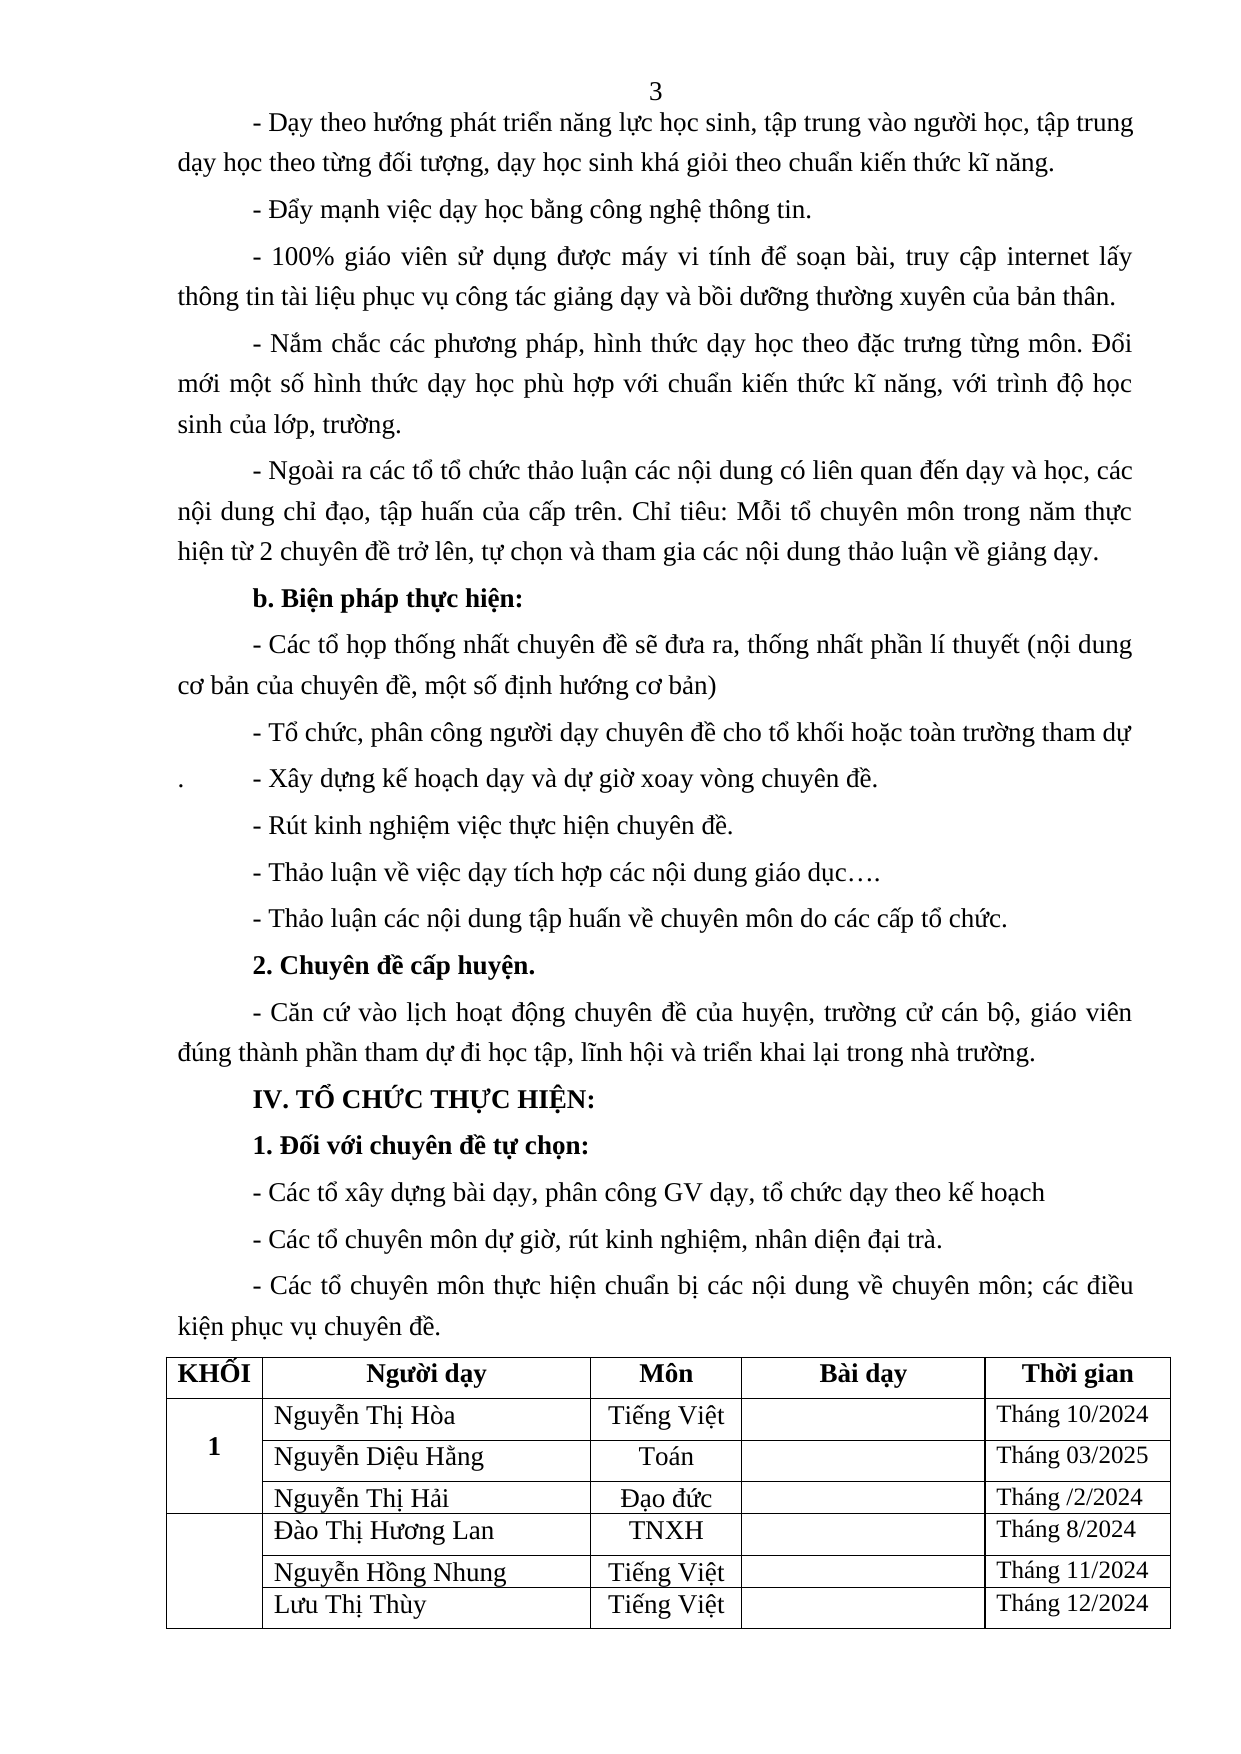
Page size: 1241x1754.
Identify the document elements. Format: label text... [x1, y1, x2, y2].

text - Các tổ họp thống nhất chuyên đề sẽ đưa ra, thống nhất phần lí thuyết (nội dung cơ bản của chuyên đề, một số định hướng cơ bản) [177, 629, 1134, 700]
text - Các tổ chuyên môn dự giờ, rút kinh nghiệm, nhân diện đại trà. [177, 1223, 1134, 1254]
text - Các tổ xây dựng bài dạy, phân công GV dạy, tổ chức dạy theo kế hoạch [177, 1176, 1134, 1207]
text . - Xây dựng kế hoạch dạy và dự giờ xoay vòng chuyên đề. [177, 762, 1134, 793]
table_cell Tháng 11/2024 [986, 1556, 1170, 1587]
table_cell Lưu Thị Thùy [263, 1588, 590, 1628]
table_cell [742, 1588, 984, 1628]
table_header Bài dạy [742, 1358, 984, 1398]
table_cell Tháng /2/2024 [986, 1482, 1170, 1513]
table_cell Toán [591, 1441, 741, 1481]
text - Ngoài ra các tổ tổ chức thảo luận các nội dung có liên quan đến dạy và học, các nội dung chỉ đạo, tập huấn của cấp trên. Chỉ tiêu: Mỗi tổ chuyên môn trong năm thực hiện từ 2 chuyên đề trở lên, tự chọn và tham gia các nội dung thảo luận về giảng dạy. [177, 454, 1134, 566]
table_cell Tháng 8/2024 [986, 1514, 1170, 1554]
table_cell [742, 1556, 984, 1587]
table_cell Tháng 12/2024 [986, 1588, 1170, 1628]
table_header KHỐI [167, 1358, 262, 1398]
text 2. Chuyên đề cấp huyện. [177, 949, 1134, 980]
text - Đẩy mạnh việc dạy học bằng công nghệ thông tin. [177, 193, 1134, 224]
table_cell Nguyễn Diệu Hằng [263, 1441, 590, 1481]
text IV. TỔ CHỨC THỰC HIỆN: [177, 1083, 1134, 1114]
table_cell Nguyễn Thị Hòa [263, 1399, 590, 1439]
table_cell Tiếng Việt [591, 1399, 741, 1439]
table_header Môn [591, 1358, 741, 1398]
table_cell Tiếng Việt [591, 1588, 741, 1628]
text - Các tổ chuyên môn thực hiện chuẩn bị các nội dung về chuyên môn; các điều kiện phục vụ chuyên đề. [177, 1269, 1134, 1341]
table_cell [742, 1482, 984, 1513]
table_header Thời gian [986, 1358, 1170, 1398]
text - Thảo luận các nội dung tập huấn về chuyên môn do các cấp tổ chức. [177, 902, 1134, 933]
table_cell Nguyễn Thị Hải [263, 1482, 590, 1513]
table_cell Đào Thị Hương Lan [263, 1514, 590, 1554]
table_cell 2 [167, 1514, 262, 1628]
text - Căn cứ vào lịch hoạt động chuyên đề của huyện, trường cử cán bộ, giáo viên đúng thành phần tham dự đi học tập, lĩnh hội và triển khai lại trong nhà trường. [177, 996, 1134, 1067]
table_cell Nguyễn Hồng Nhung [263, 1556, 590, 1587]
text - Rút kinh nghiệm việc thực hiện chuyên đề. [177, 809, 1134, 840]
table_cell Tiếng Việt [591, 1556, 741, 1587]
text b. Biện pháp thực hiện: [177, 582, 1134, 613]
table_cell [742, 1514, 984, 1554]
text - Nắm chắc các phương pháp, hình thức dạy học theo đặc trưng từng môn. Đổi mới một số hình thức dạy học phù hợp với chuẩn kiến thức kĩ năng, với trình độ học sinh của lớp, trường. [177, 327, 1134, 439]
text - Tổ chức, phân công người dạy chuyên đề cho tổ khối hoặc toàn trường tham dự [177, 716, 1134, 747]
table_cell [742, 1399, 984, 1439]
table_cell Đạo đức [591, 1482, 741, 1513]
table_header Người dạy [263, 1358, 590, 1398]
text - Dạy theo hướng phát triển năng lực học sinh, tập trung vào người học, tập trung dạy học theo từng đối tượng, dạy học sinh khá giỏi theo chuẩn kiến thức kĩ năng. [177, 106, 1134, 178]
table_cell TNXH [591, 1514, 741, 1554]
text - 100% giáo viên sử dụng được máy vi tính để soạn bài, truy cập internet lấy thông tin tài liệu phục vụ công tác giảng dạy và bồi dưỡng thường xuyên của bản thân. [177, 240, 1134, 311]
table_cell Tháng 10/2024 [986, 1399, 1170, 1439]
text 1. Đối với chuyên đề tự chọn: [177, 1129, 1134, 1161]
text - Thảo luận về việc dạy tích hợp các nội dung giáo dục…. [177, 856, 1134, 887]
table_cell [742, 1441, 984, 1481]
table_cell Tháng 03/2025 [986, 1441, 1170, 1481]
table_cell 1 [167, 1399, 262, 1513]
